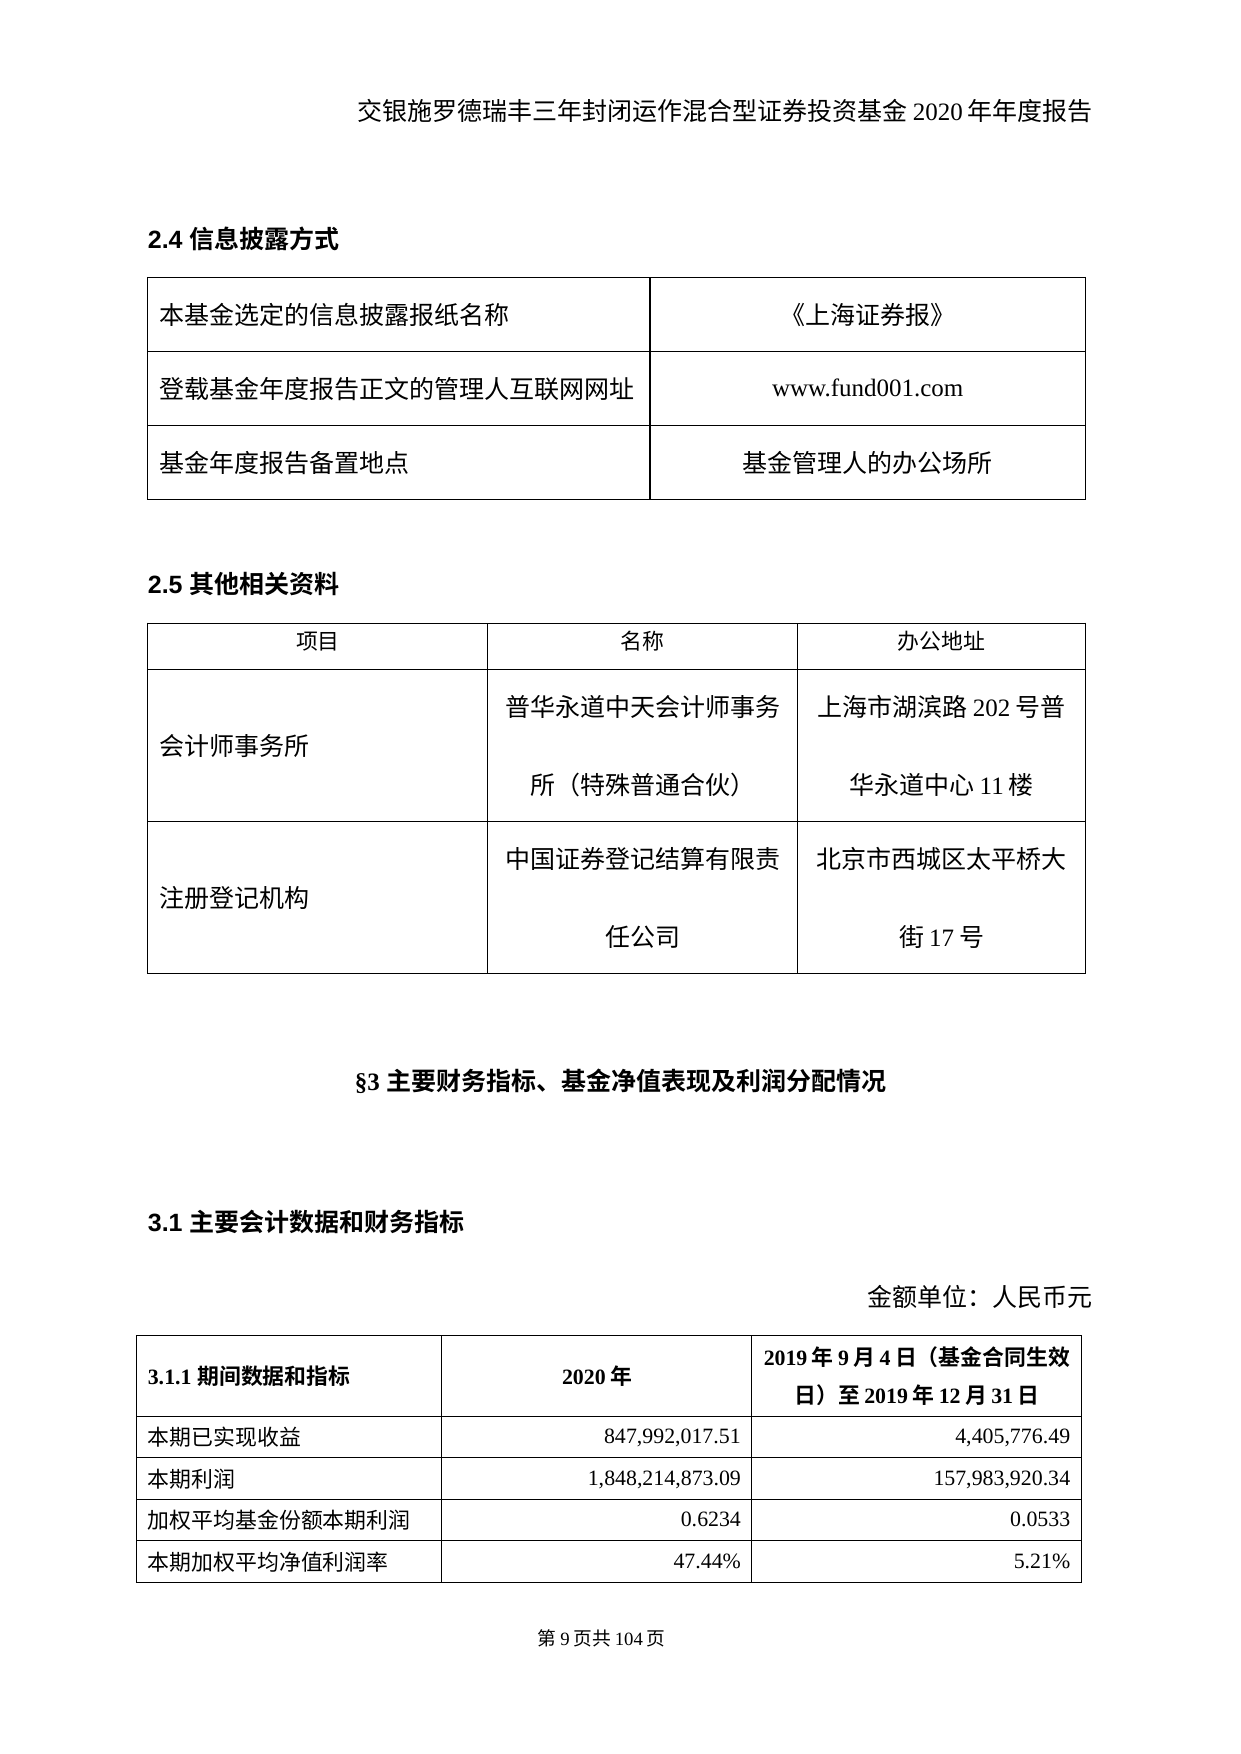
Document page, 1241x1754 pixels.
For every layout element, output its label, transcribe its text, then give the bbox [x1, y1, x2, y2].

table_header 2019年9月4日（基金合同生效日）至2019年12月31日 [752, 1336, 1081, 1416]
table_cell 加权平均基金份额本期利润 [137, 1500, 441, 1540]
table_cell 上海市湖滨路202号普华永道中心11楼 [798, 670, 1085, 821]
table_cell 会计师事务所 [148, 670, 487, 821]
table_header 项目 [148, 624, 487, 669]
table_cell 本期加权平均净值利润率 [137, 1541, 441, 1582]
subtitle 2.4 信息披露方式 [148, 205, 1092, 270]
subtitle 3.1 主要会计数据和财务指标 [148, 1188, 1092, 1253]
table_cell 157,983,920.34 [752, 1458, 1081, 1499]
table_cell 5.21% [752, 1541, 1081, 1582]
table_cell 47.44% [442, 1541, 751, 1582]
table_cell 注册登记机构 [148, 822, 487, 973]
table_header 3.1.1 期间数据和指标 [137, 1336, 441, 1416]
table_cell 基金年度报告备置地点 [148, 426, 649, 499]
table_cell 0.6234 [442, 1500, 751, 1540]
table_cell 847,992,017.51 [442, 1417, 751, 1457]
table_cell 本期已实现收益 [137, 1417, 441, 1457]
table_header 办公地址 [798, 624, 1085, 669]
table_cell 基金管理人的办公场所 [651, 426, 1085, 499]
table_cell www.fund001.com [651, 352, 1085, 425]
table_cell 中国证券登记结算有限责任公司 [488, 822, 797, 973]
table_header 名称 [488, 624, 797, 669]
text 金额单位：人民币元 [149, 1263, 1092, 1328]
subtitle 2.5 其他相关资料 [148, 551, 1092, 616]
table_cell 4,405,776.49 [752, 1417, 1081, 1457]
table_header 2020年 [442, 1336, 751, 1416]
table_cell 登载基金年度报告正文的管理人互联网网址 [148, 352, 649, 425]
table_cell 普华永道中天会计师事务所（特殊普通合伙） [488, 670, 797, 821]
table_header 《上海证券报》 [651, 278, 1085, 351]
subtitle §3 主要财务指标、基金净值表现及利润分配情况 [148, 1047, 1092, 1112]
table_cell 1,848,214,873.09 [442, 1458, 751, 1499]
table_cell 北京市西城区太平桥大街17号 [798, 822, 1085, 973]
table_cell 本期利润 [137, 1458, 441, 1499]
table_cell 0.0533 [752, 1500, 1081, 1540]
table_header 本基金选定的信息披露报纸名称 [148, 278, 649, 351]
